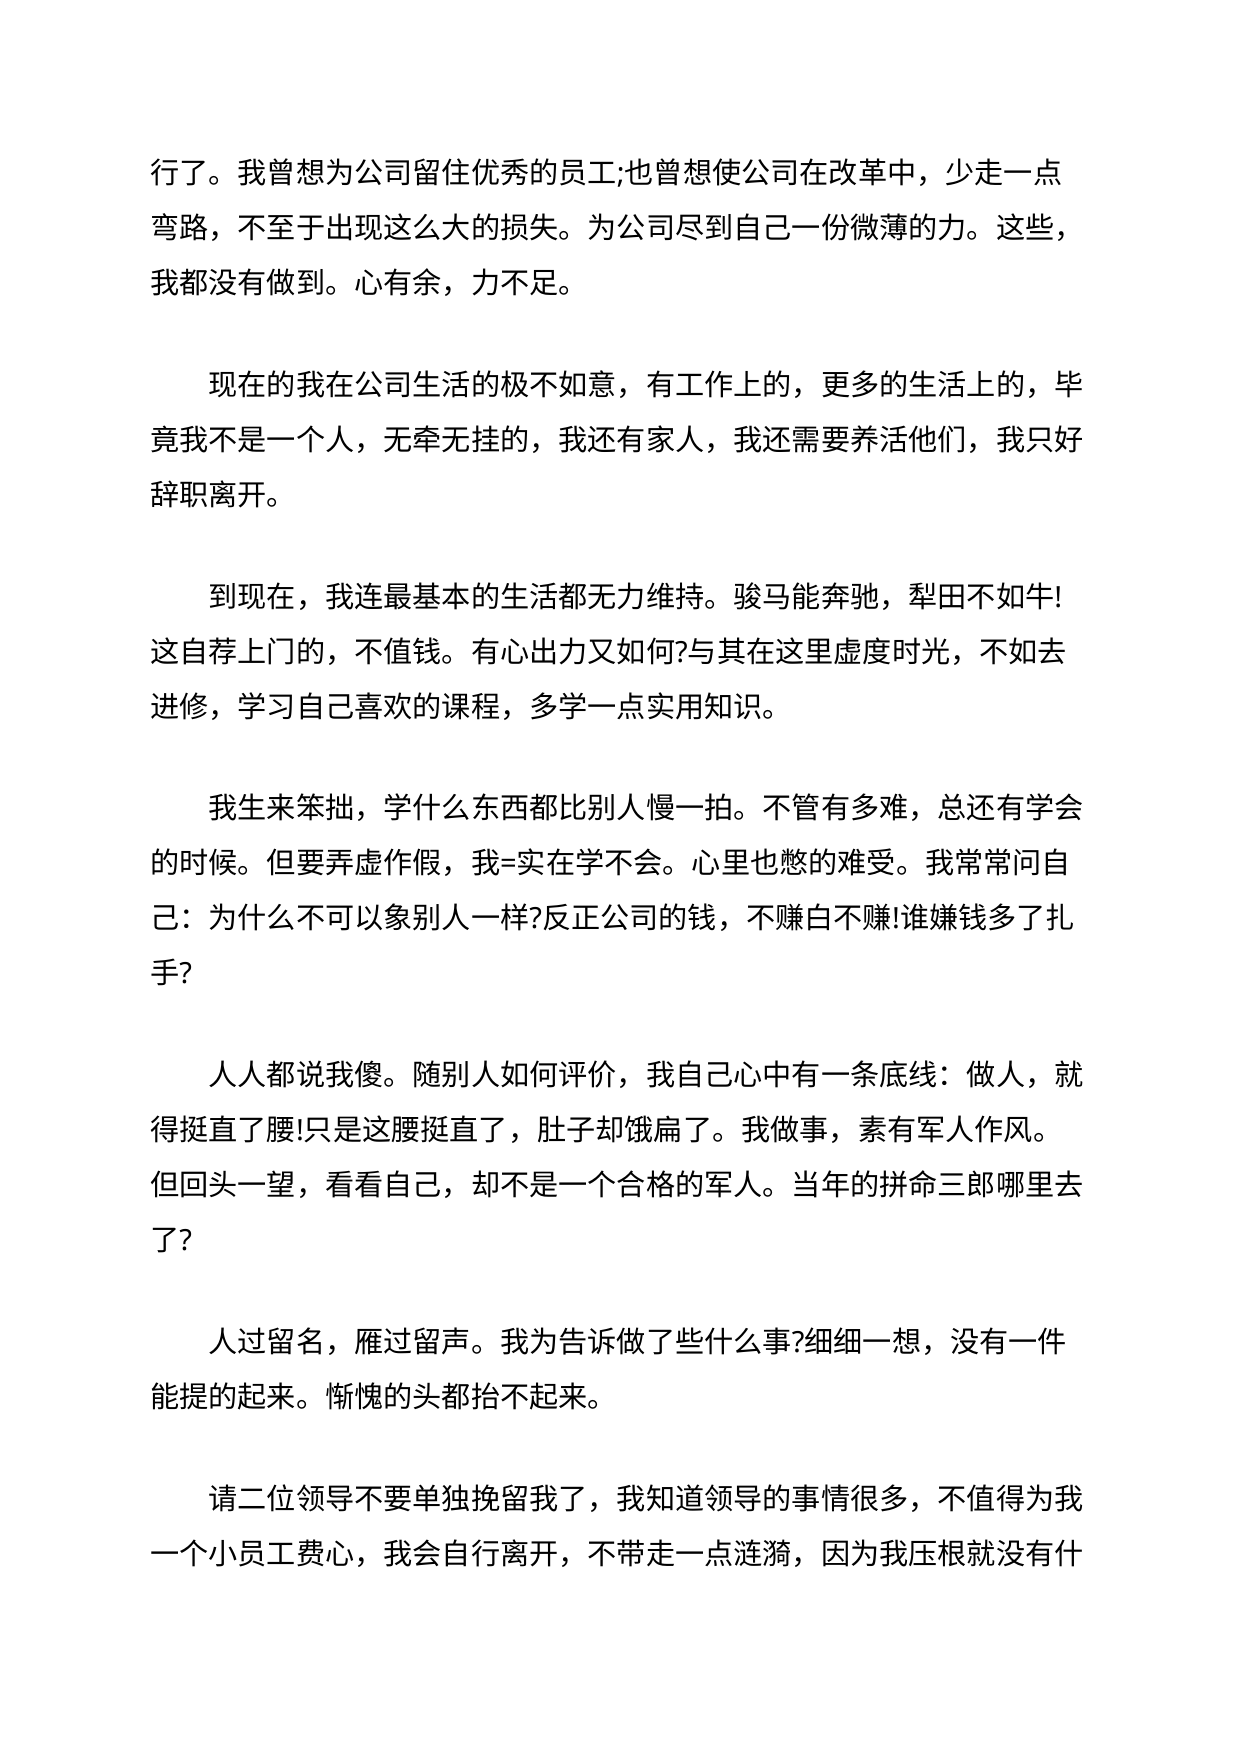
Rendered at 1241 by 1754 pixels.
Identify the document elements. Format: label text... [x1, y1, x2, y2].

text 人人都说我傻。随别人如何评价，我自己心中有一条底线：做人，就得挺直了腰!只是这腰挺直了，肚子却饿扁了。我做事，素有军人作风。但回头一望，看看自己，却不是一个合格的军人。当年的拼命三郎哪里去了? [150, 1052, 1090, 1259]
text 到现在，我连最基本的生活都无力维持。骏马能奔驰，犁田不如牛!这自荐上门的，不值钱。有心出力又如何?与其在这里虚度时光，不如去进修，学习自己喜欢的课程，多学一点实用知识。 [150, 573, 1090, 726]
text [150, 1475, 1090, 1573]
text 现在的我在公司生活的极不如意，有工作上的，更多的生活上的，毕竟我不是一个人，无牵无挂的，我还有家人，我还需要养活他们，我只好辞职离开。 [150, 362, 1090, 514]
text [150, 150, 1090, 302]
text 人过留名，雁过留声。我为告诉做了些什么事?细细一想，没有一件能提的起来。惭愧的头都抬不起来。 [150, 1319, 1090, 1416]
text 我生来笨拙，学什么东西都比别人慢一拍。不管有多难，总还有学会的时候。但要弄虚作假，我=实在学不会。心里也憋的难受。我常常问自己：为什么不可以象别人一样?反正公司的钱，不赚白不赚!谁嫌钱多了扎手? [150, 785, 1090, 992]
